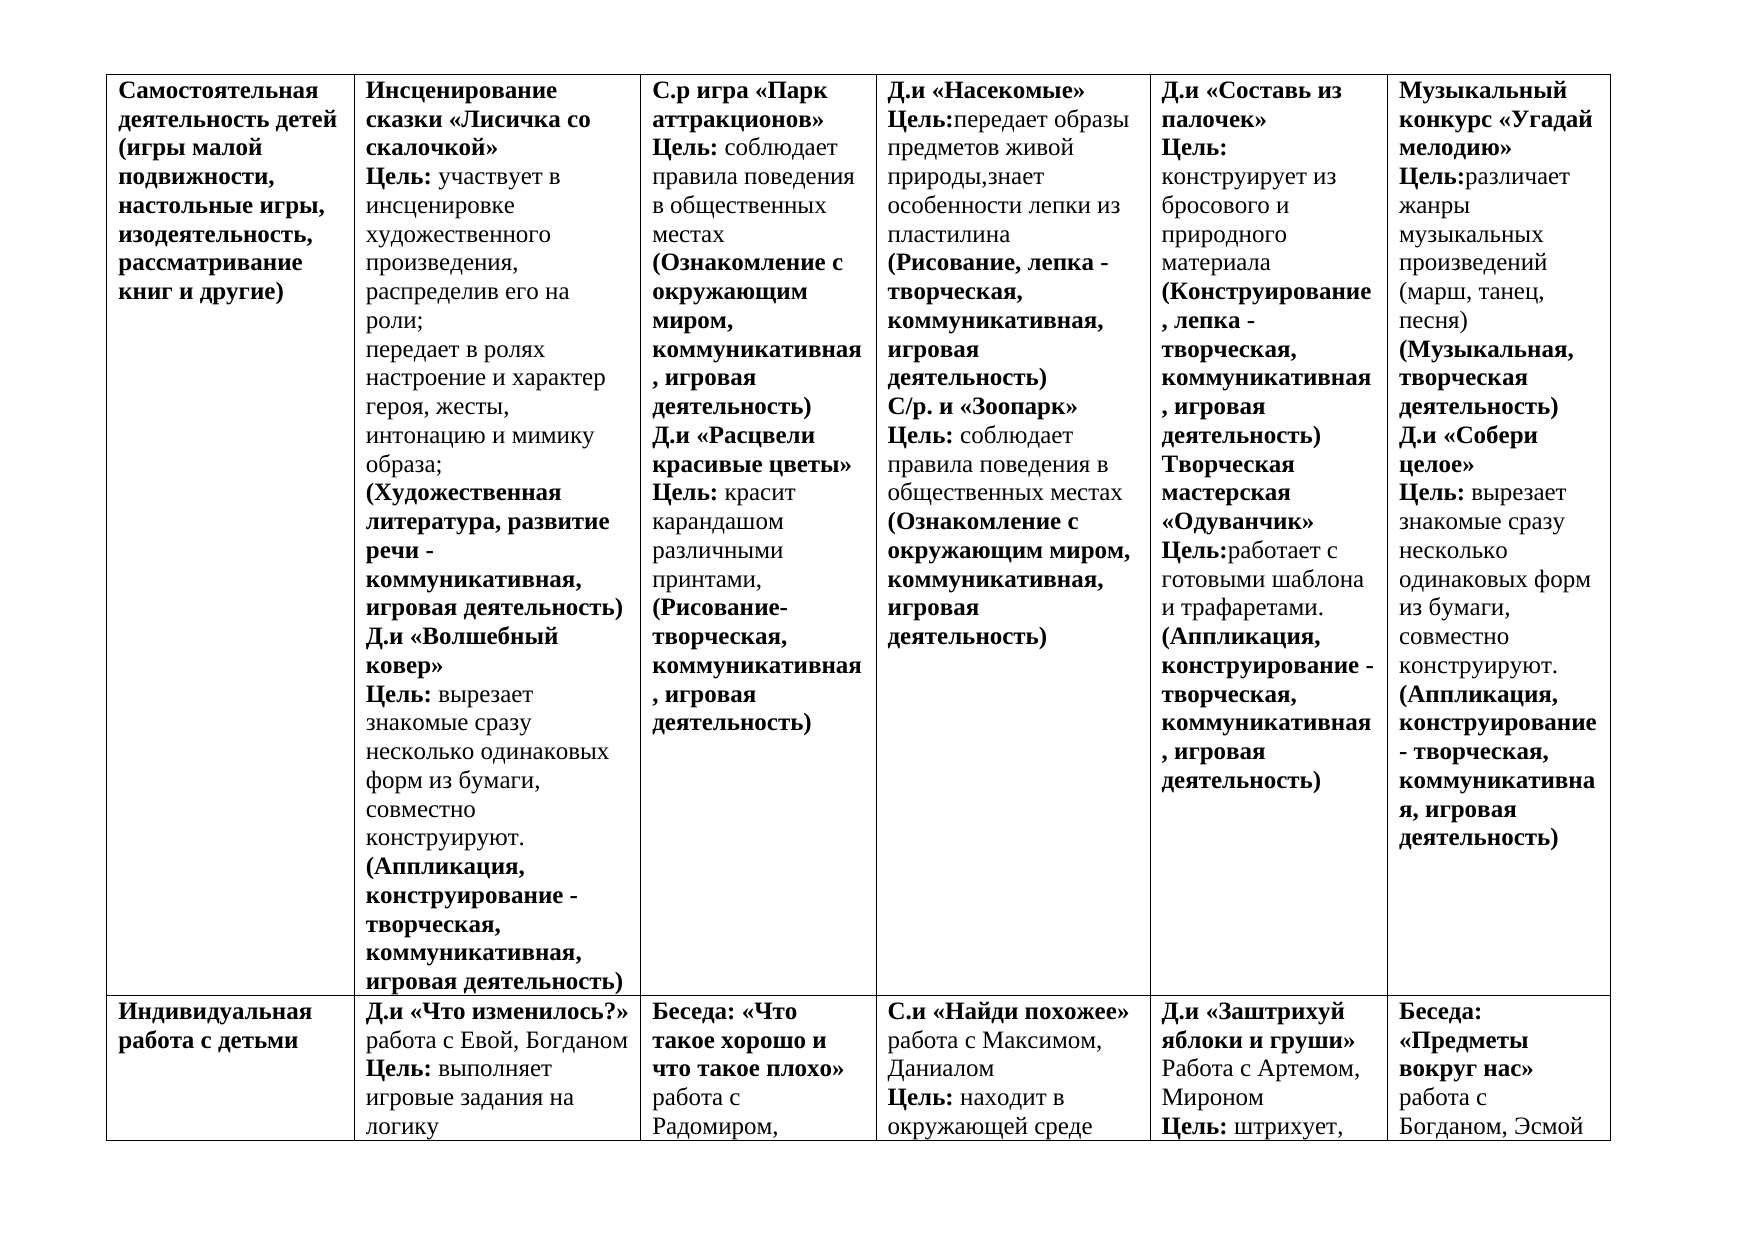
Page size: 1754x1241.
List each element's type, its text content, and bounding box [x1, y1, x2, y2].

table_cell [1151, 996, 1387, 1140]
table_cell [1388, 996, 1610, 1140]
table_cell С.р игра «Парк аттракционов» Цель: соблюдает правила поведения в общественных местах (Ознакомление с окружающим миром, коммуникативная, игровая деятельность) Д.и «Расцвели красивые цветы» Цель: красит карандашом различными принтами, (Рисование-творческая, коммуникативная, игровая деятельность) [641, 75, 876, 995]
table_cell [877, 996, 1150, 1140]
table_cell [355, 996, 640, 1140]
table_cell Музыкальный конкурс «Угадай мелодию» Цель:различает жанры музыкальных произведений (марш, танец, песня) (Музыкальная, творческая деятельность) Д.и «Собери целое» Цель: вырезает знакомые сразу несколько одинаковых форм из бумаги, совместно конструируют. (Аппликация, конструирование - творческая, коммуникативная, игровая деятельность) [1388, 75, 1610, 995]
table_cell Д.и «Насекомые» Цель:передает образы предметов живой природы,знает особенности лепки из пластилина (Рисование, лепка - творческая, коммуникативная, игровая деятельность) С/р. и «Зоопарк» Цель: соблюдает правила поведения в общественных местах (Ознакомление с окружающим миром, коммуникативная, игровая деятельность) [877, 75, 1150, 995]
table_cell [107, 996, 354, 1140]
table_cell Самостоятельная деятельность детей (игры малой подвижности, настольные игры, изодеятельность, рассматривание книг и другие) [107, 75, 354, 995]
table_cell Д.и «Составь из палочек» Цель: конструирует из бросового и природного материала (Конструирование, лепка - творческая, коммуникативная, игровая деятельность) Творческая мастерская «Одуванчик» Цель:работает с готовыми шаблона и трафаретами.(Аппликация, конструирование - творческая, коммуникативная, игровая деятельность) [1151, 75, 1387, 995]
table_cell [641, 996, 876, 1140]
table_cell Инсценирование сказки «Лисичка со скалочкой» Цель: участвует в инсценировке художественного произведения, распределив его на роли; передает в ролях настроение и характер героя, жесты, интонацию и мимику образа; (Художественная литература, развитие речи - коммуникативная, игровая деятельность) Д.и «Волшебный ковер» Цель: вырезает знакомые сразу несколько одинаковых форм из бумаги, совместно конструируют. (Аппликация, конструирование - творческая, коммуникативная, игровая деятельность) [355, 75, 640, 995]
